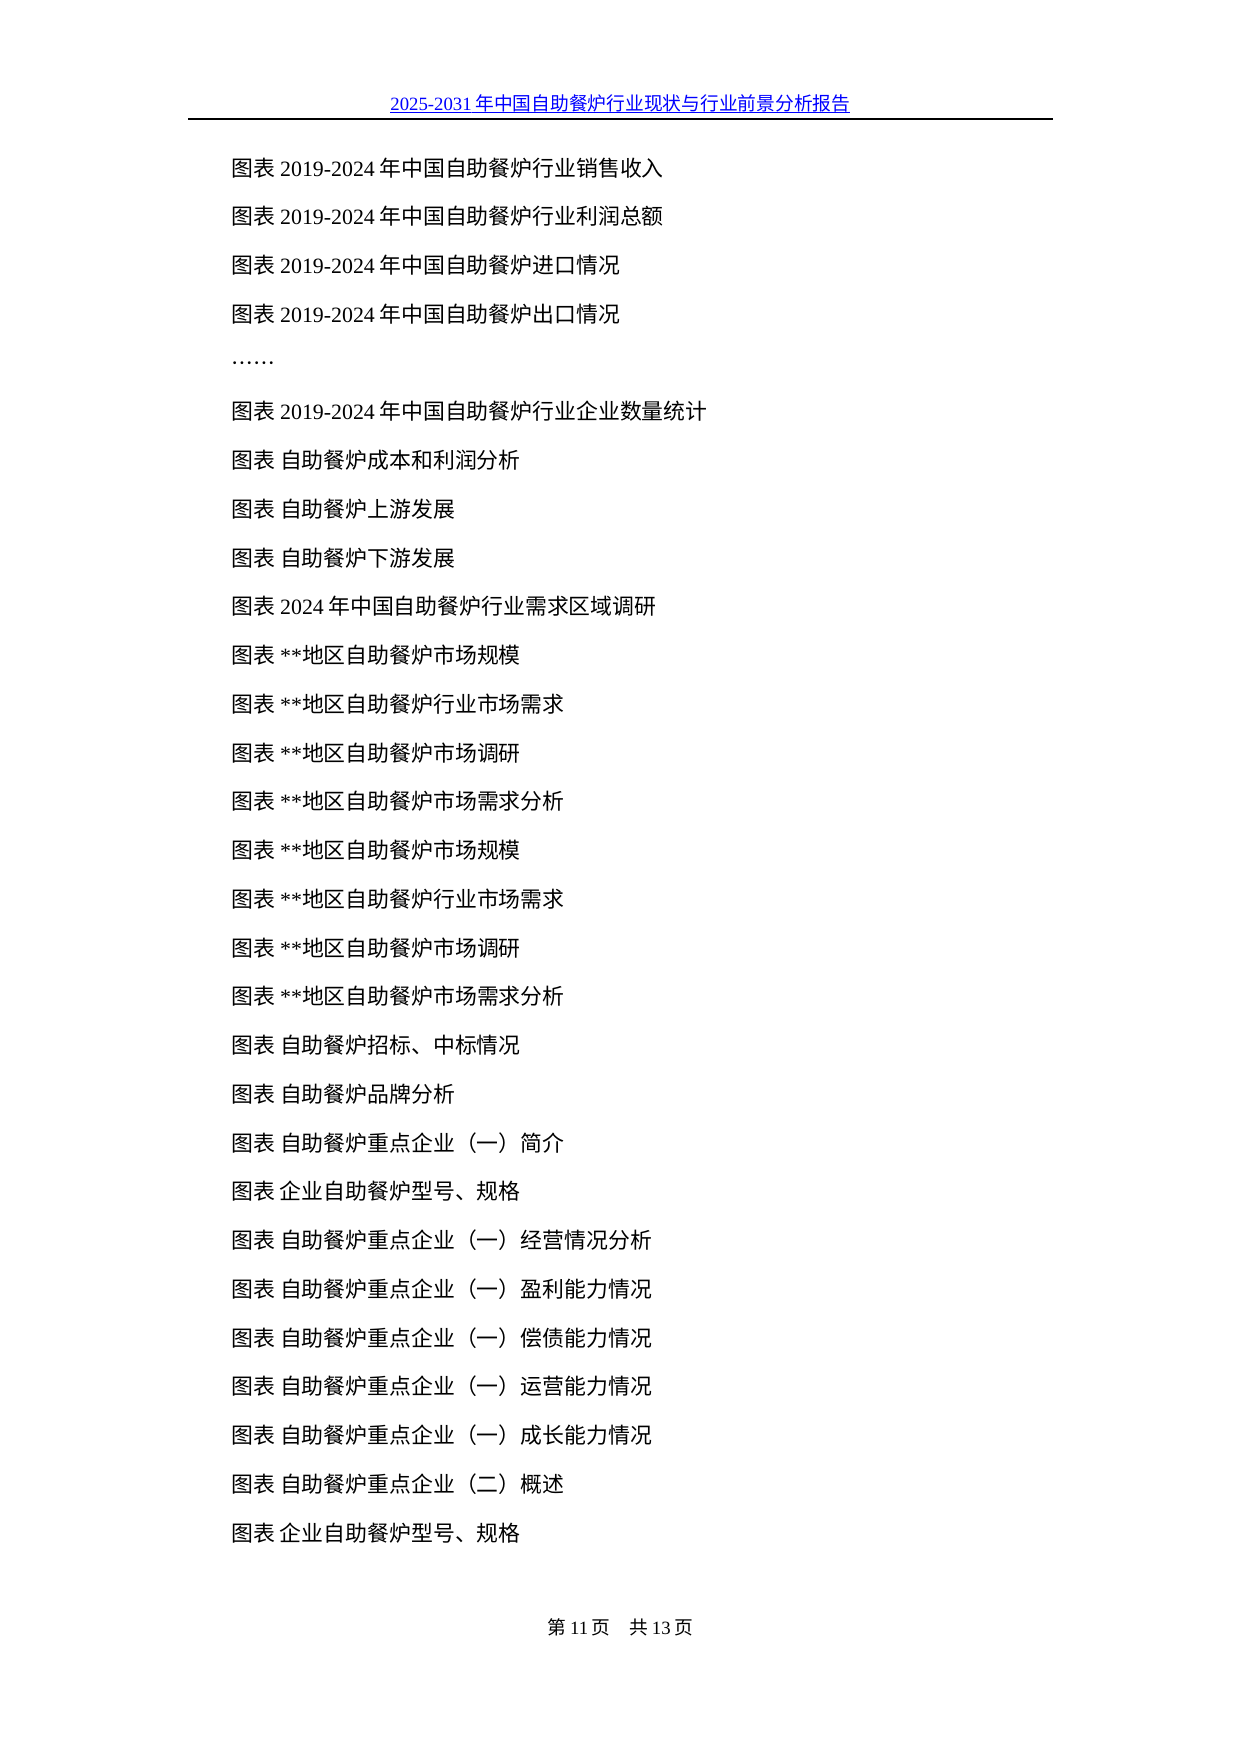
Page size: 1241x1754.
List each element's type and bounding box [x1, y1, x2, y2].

text [187, 150, 1053, 1548]
